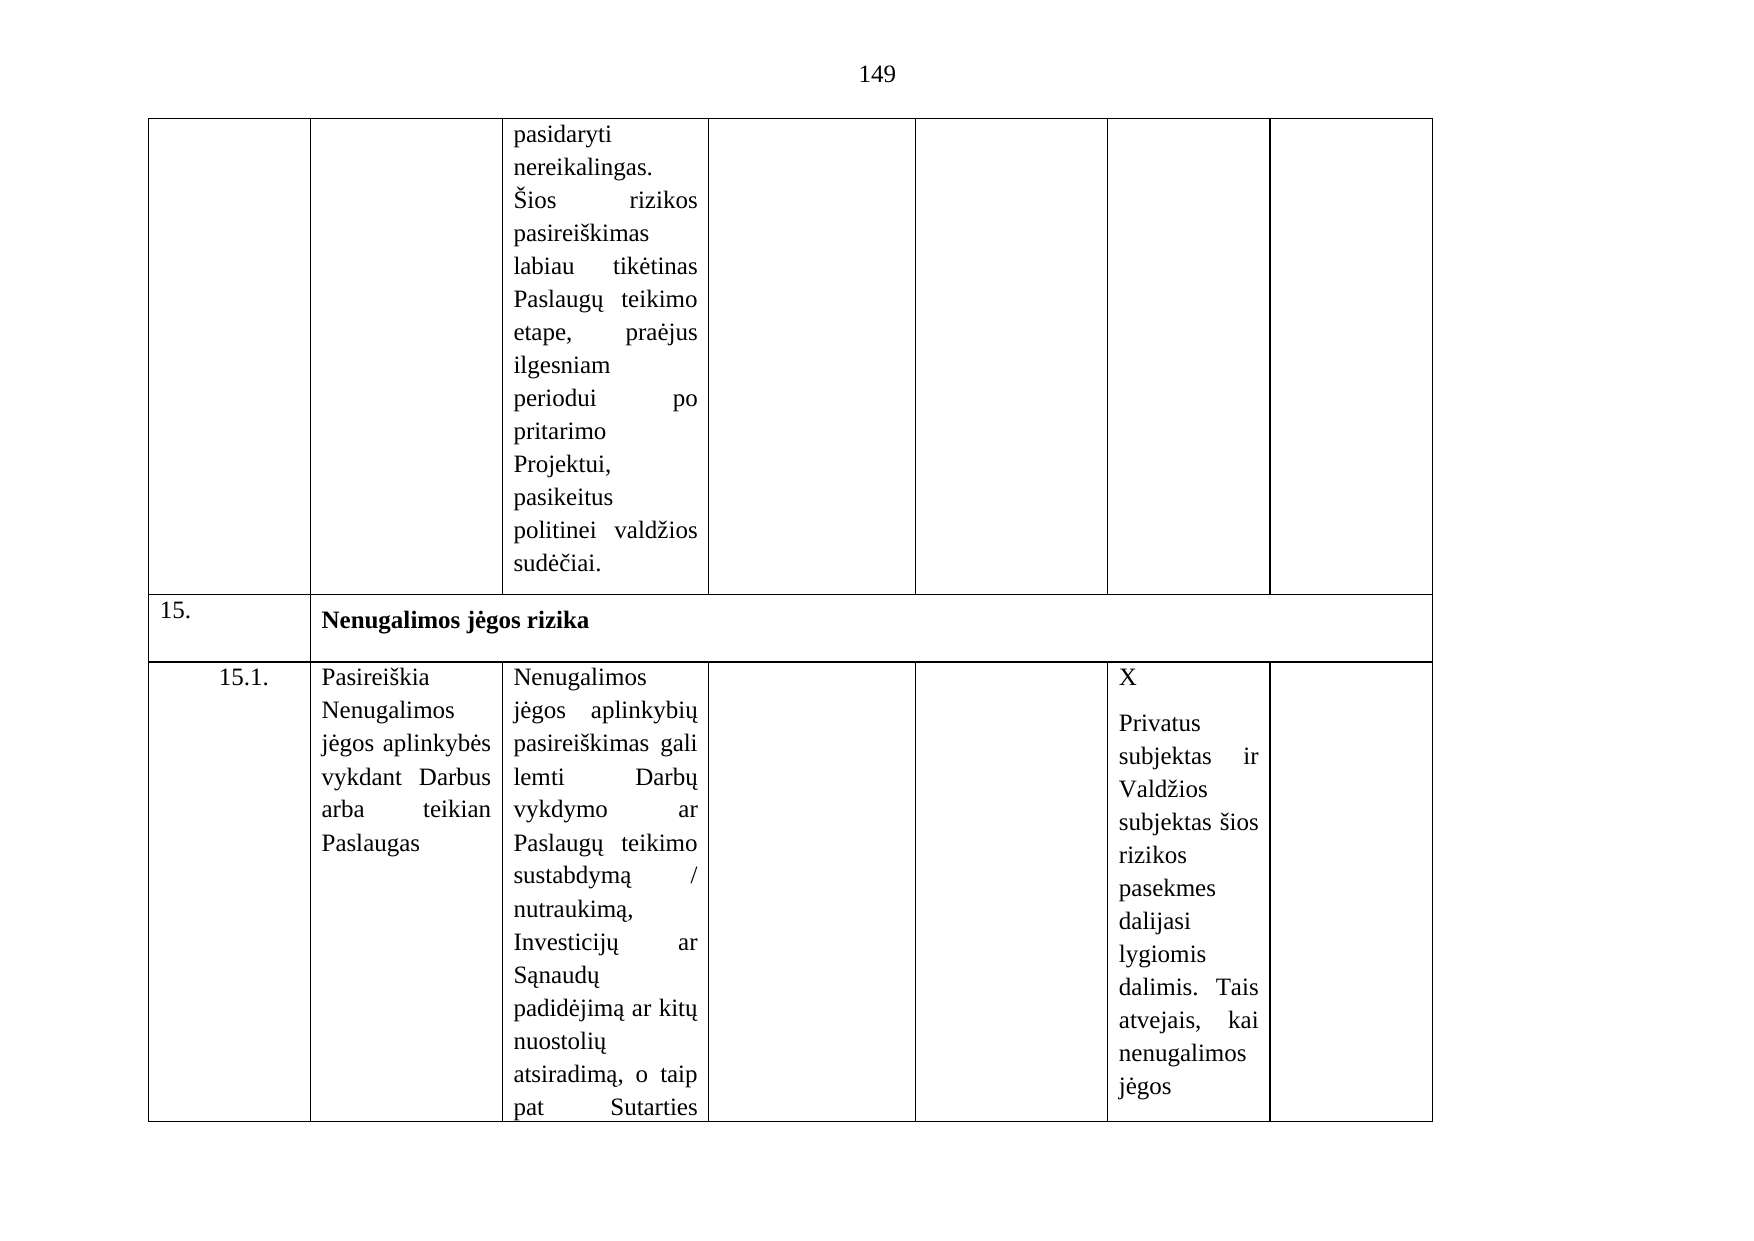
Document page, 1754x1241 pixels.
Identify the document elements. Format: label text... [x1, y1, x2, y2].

table_cell [916, 663, 1107, 1121]
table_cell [503, 663, 708, 1121]
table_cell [311, 119, 502, 594]
table_cell [1108, 119, 1269, 594]
table_cell [149, 119, 310, 594]
table_cell [149, 595, 310, 661]
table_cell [311, 663, 502, 1121]
table_cell X [709, 119, 915, 594]
table_cell [709, 663, 915, 1121]
table_cell [1271, 663, 1432, 1121]
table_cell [1108, 663, 1269, 1121]
table_cell [149, 663, 310, 1121]
table_cell [916, 119, 1107, 594]
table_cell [503, 119, 708, 594]
table_cell [1271, 119, 1432, 594]
table_cell Nenugalimos jėgos rizika [311, 595, 1432, 661]
